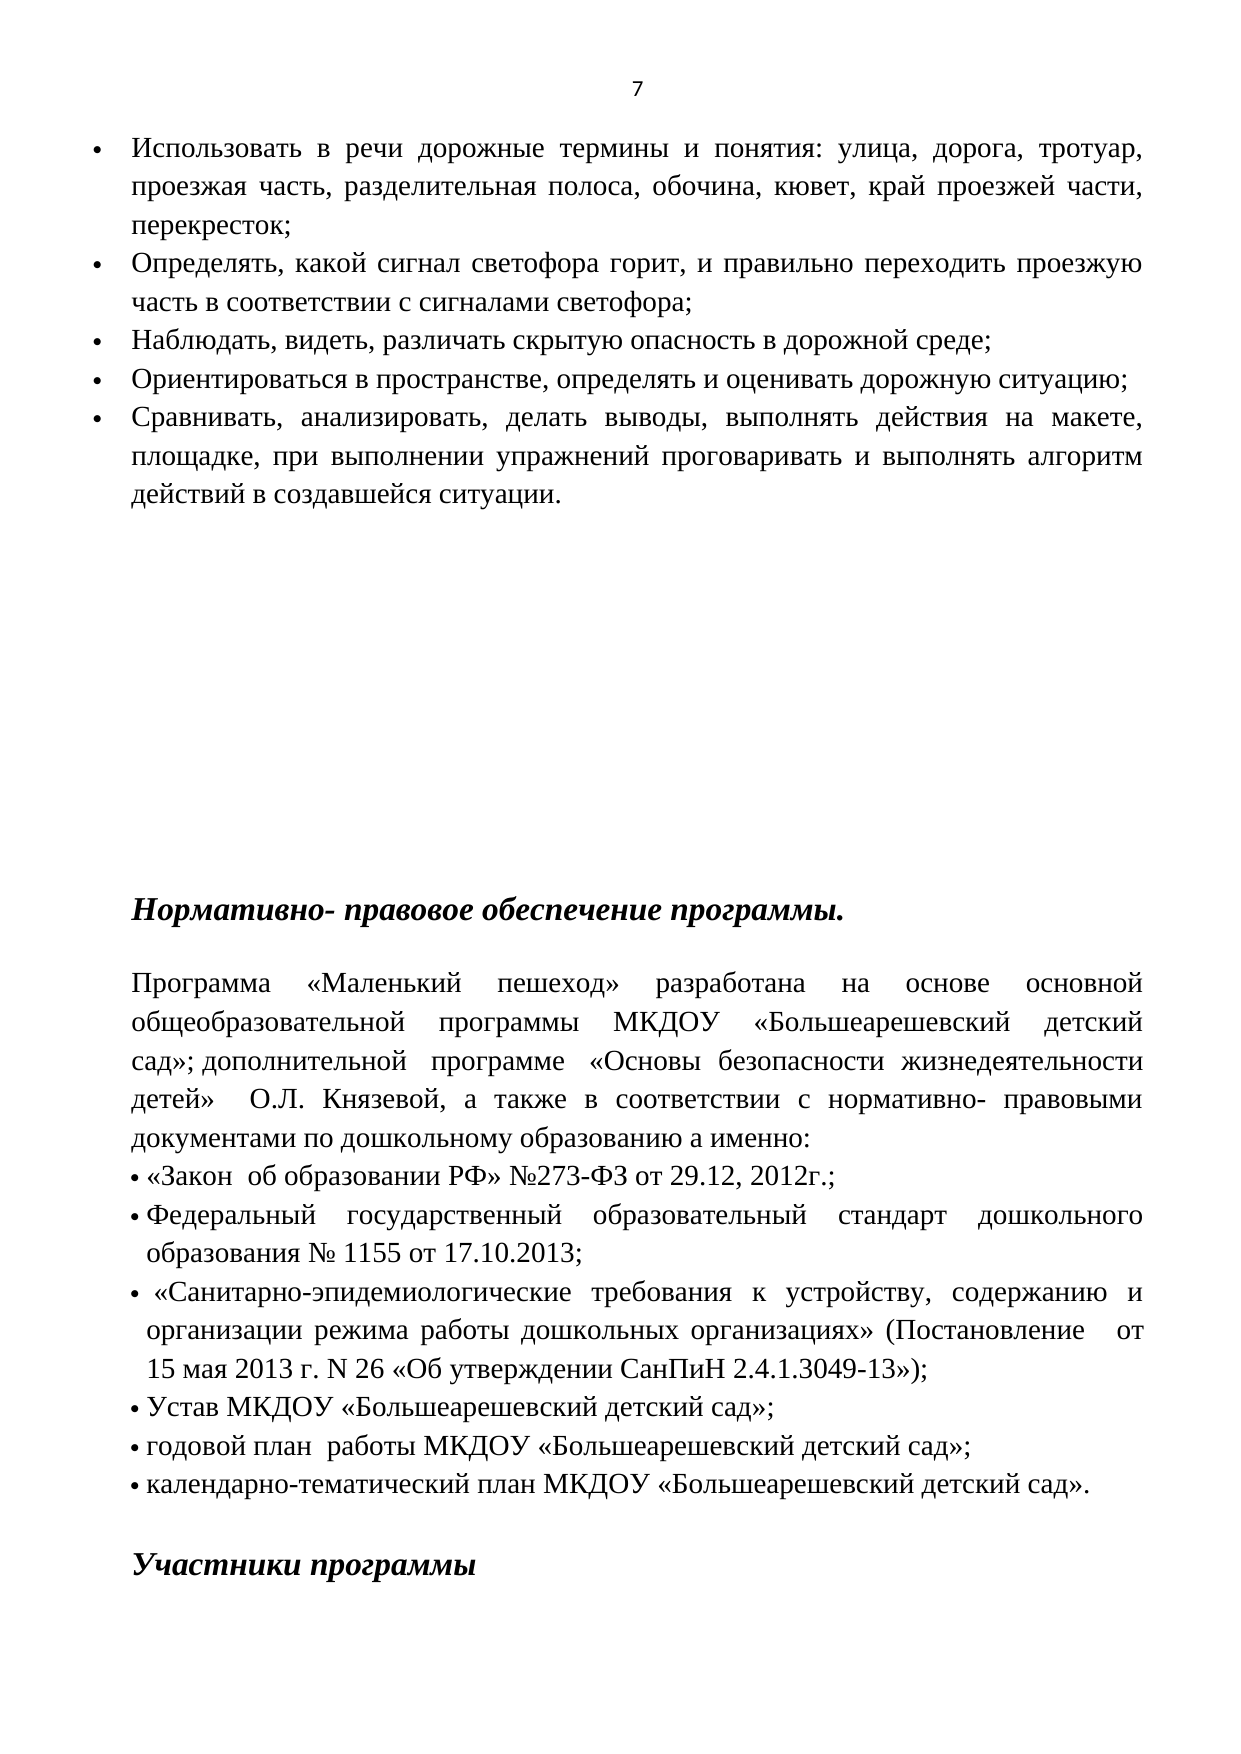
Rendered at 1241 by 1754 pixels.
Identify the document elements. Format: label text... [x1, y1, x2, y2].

text Участники программы [131, 1544, 1144, 1582]
list годовой план работы МКДОУ «Большеарешевский детский сад»; [131, 1428, 1144, 1462]
text Нормативно- правовое обеспечение программы. [131, 889, 1144, 927]
list Наблюдать, видеть, различать скрытую опасность в дорожной среде; [94, 322, 1144, 356]
list «Закон об образовании РФ» №273-ФЗ от 29.12, 2012г.; [131, 1158, 1144, 1192]
list Федеральный государственный образовательный стандарт дошкольного образования № 1155 от 17.10.2013; [131, 1197, 1144, 1269]
list календарно-тематический план МКДОУ «Большеарешевский детский сад». [131, 1467, 1144, 1500]
list Устав МКДОУ «Большеарешевский детский сад»; [131, 1389, 1144, 1423]
list «Санитарно-эпидемиологические требования к устройству, содержанию и организации режима работы дошкольных организациях» (Постановление от 15 мая 2013 г. N 26 «Об утверждении СанПиН 2.4.1.3049-13»); [131, 1274, 1144, 1384]
list Использовать в речи дорожные термины и понятия: улица, дорога, тротуар, проезжая часть, разделительная полоса, обочина, кювет, край проезжей части, перекресток; [94, 130, 1144, 240]
text Программа «Маленький пешеход» разработана на основе основной общеобразовательной программы МКДОУ «Большеарешевский детский сад»; дополнительной программе «Основы безопасности жизнедеятельности детей» О.Л. Князевой, а также в соответствии с нормативно- правовыми документами по дошкольному образованию а именно: [131, 966, 1144, 1153]
list Сравнивать, анализировать, делать выводы, выполнять действия на макете, площадке, при выполнении упражнений проговаривать и выполнять алгоритм действий в создавшейся ситуации. [94, 399, 1144, 510]
list Ориентироваться в пространстве, определять и оценивать дорожную ситуацию; [94, 361, 1144, 394]
list Определять, какой сигнал светофора горит, и правильно переходить проезжую часть в соответствии с сигналами светофора; [94, 245, 1144, 317]
